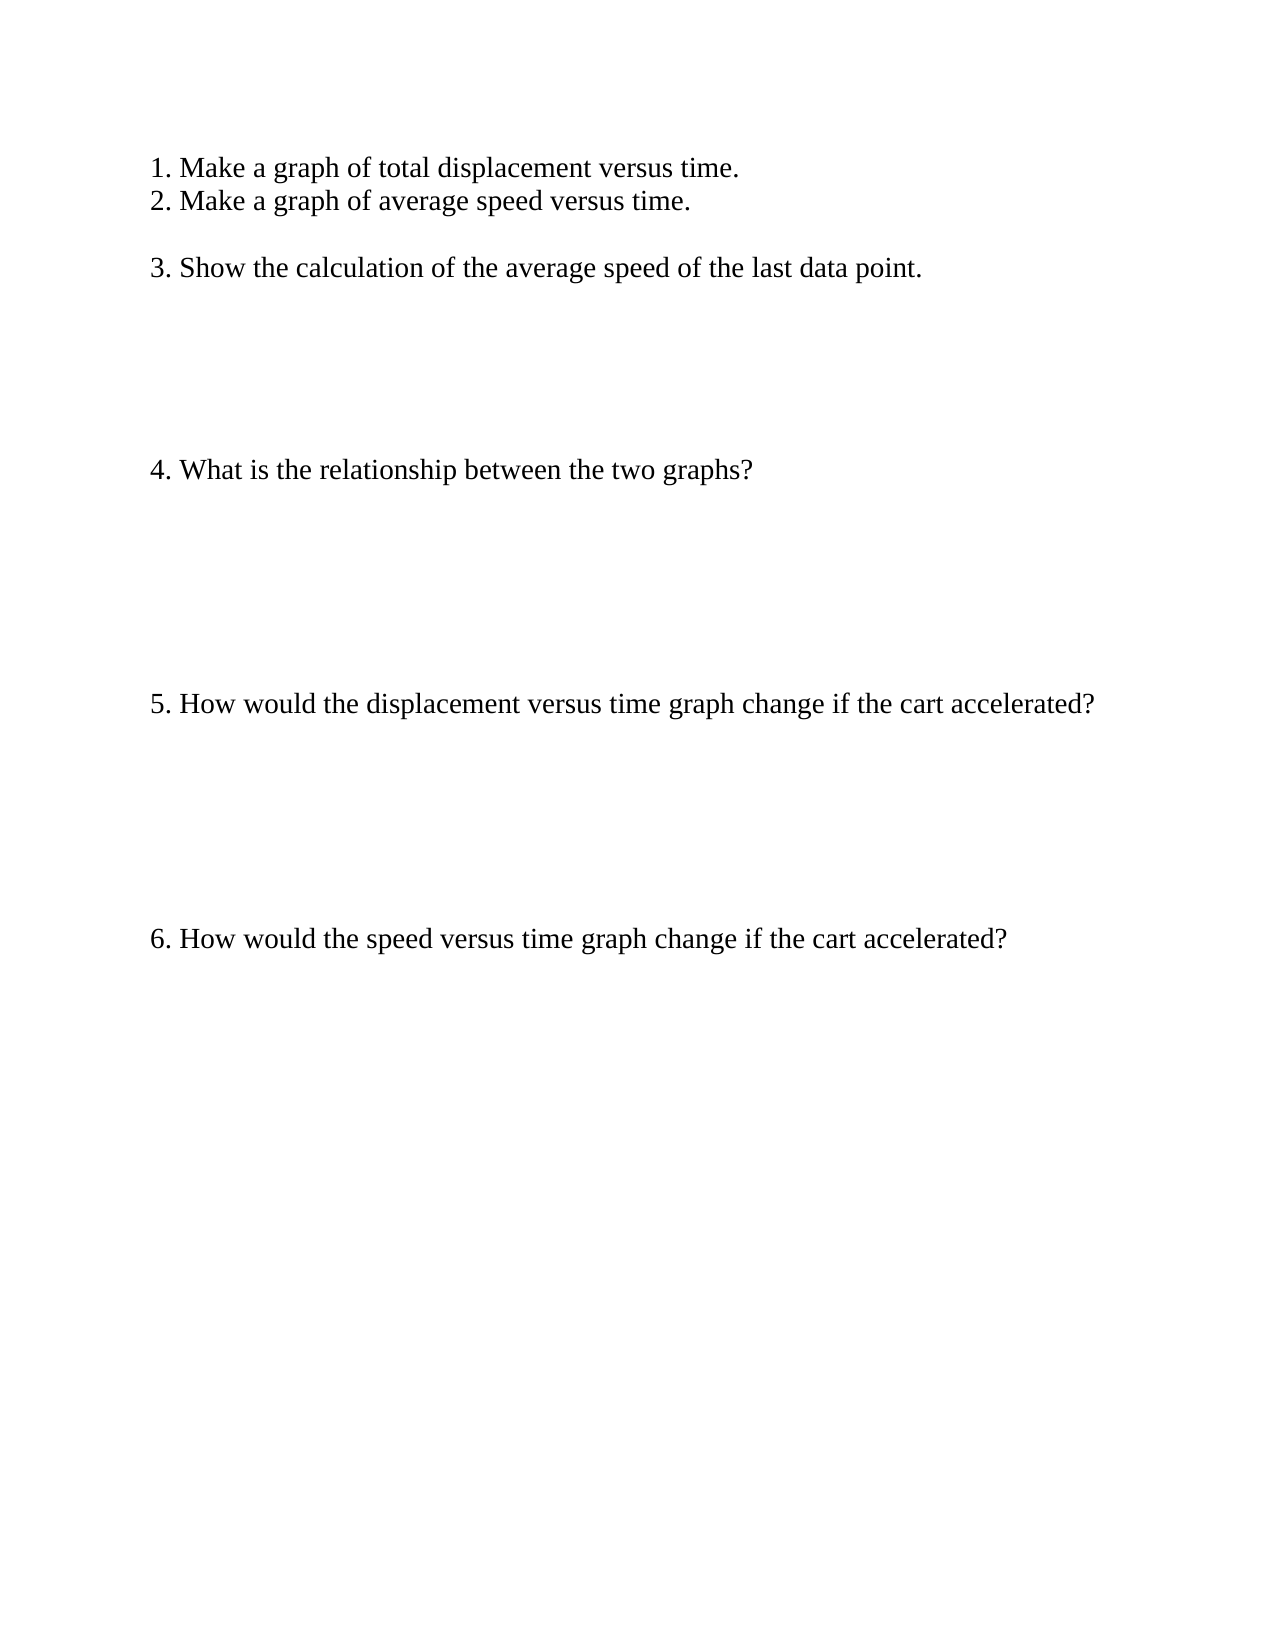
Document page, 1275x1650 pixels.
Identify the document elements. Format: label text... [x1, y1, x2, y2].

text 6. How would the speed versus time graph change if the cart accelerated? [150, 921, 1125, 955]
text 2. Make a graph of average speed versus time. [150, 183, 1125, 217]
text 1. Make a graph of total displacement versus time. [150, 150, 1125, 183]
text 3. Show the calculation of the average speed of the last data point. [150, 251, 1125, 284]
text 5. How would the displacement versus time graph change if the cart accelerated? [150, 687, 1125, 720]
text 4. What is the relationship between the two graphs? [150, 452, 1125, 485]
